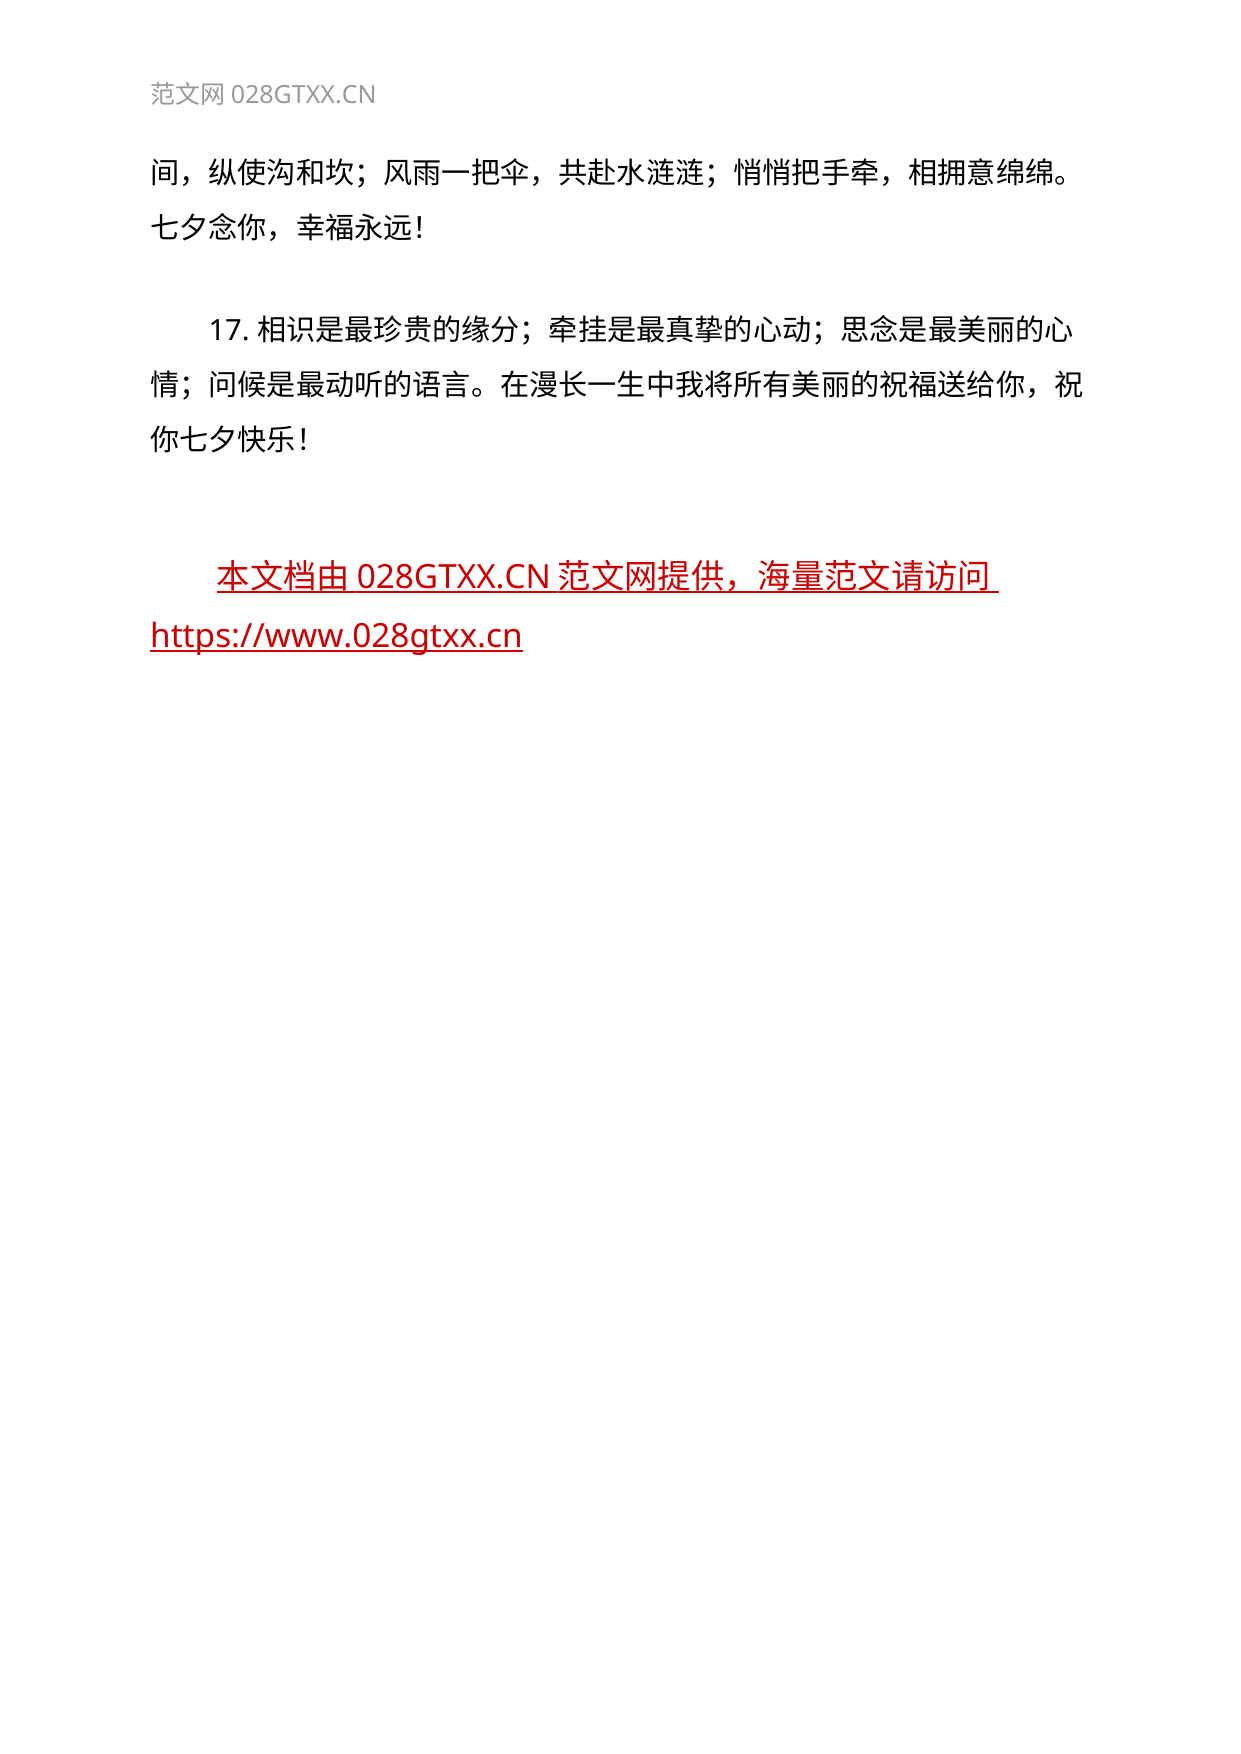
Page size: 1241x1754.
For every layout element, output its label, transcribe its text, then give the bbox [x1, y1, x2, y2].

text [150, 150, 1090, 247]
text 17. 相识是最珍贵的缘分；牵挂是最真挚的心动；思念是最美丽的心情；问候是最动听的语言。在漫长一生中我将所有美丽的祝福送给你，祝你七夕快乐！ [150, 307, 1090, 459]
text 本文档由028GTXX.CN范文网提供，海量范文请访问 https://www.028gtxx.cn [150, 549, 1090, 657]
